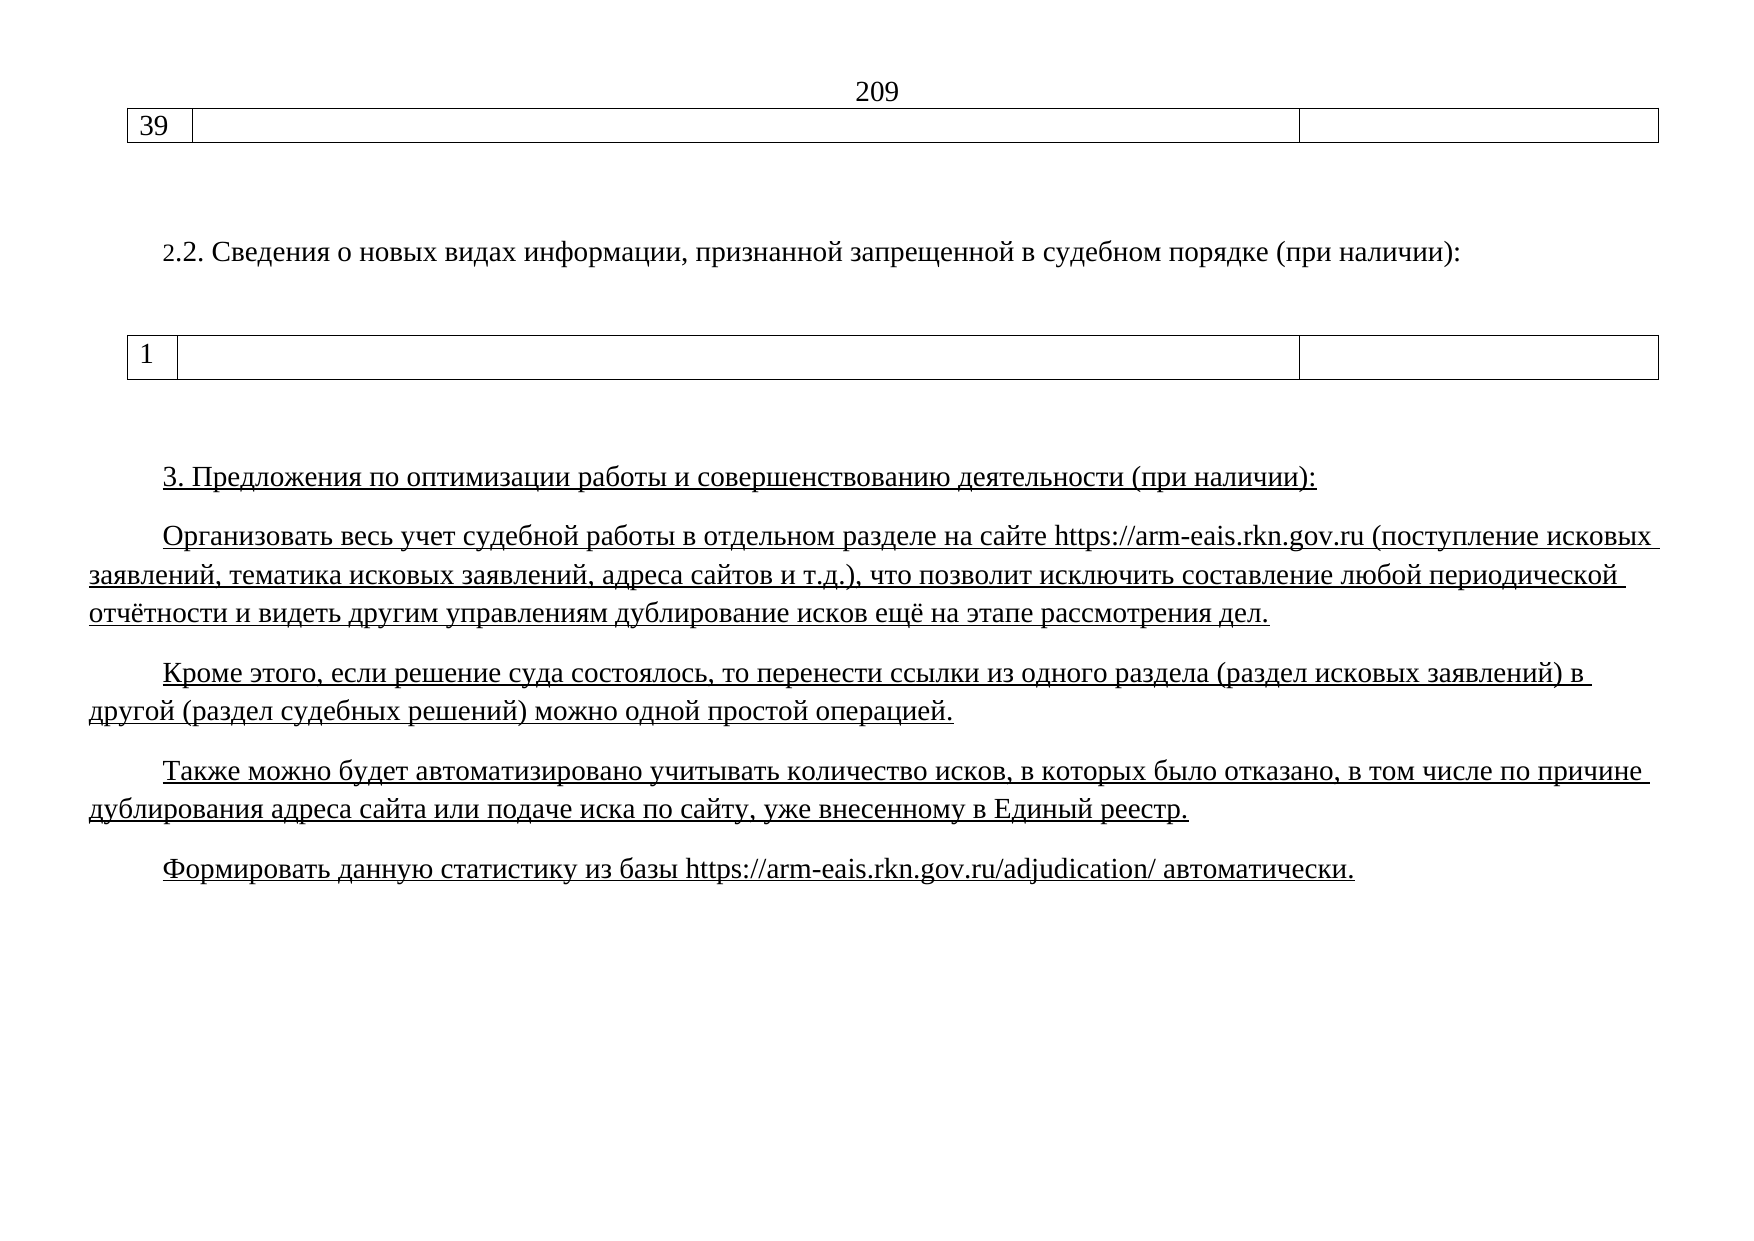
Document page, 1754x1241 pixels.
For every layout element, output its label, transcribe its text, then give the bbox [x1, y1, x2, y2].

text 3. Предложения по оптимизации работы и совершенствованию деятельности (при наличии): [89, 459, 1665, 493]
table_cell [1300, 109, 1658, 142]
text Также можно будет автоматизировано учитывать количество исков, в которых было отказано, в том числе по причине дублирования адреса сайта или подаче иска по сайту, уже внесенному в Единый реестр. [89, 753, 1665, 825]
text Формировать данную статистику из базы https://arm-eais.rkn.gov.ru/adjudication/ автоматически. [89, 851, 1665, 884]
table_cell [193, 109, 1299, 142]
text 2.2. Сведения о новых видах информации, признанной запрещенной в судебном порядке (при наличии): [89, 234, 1665, 268]
table_header [178, 336, 1299, 378]
text Кроме этого, если решение суда состоялось, то перенести ссылки из одного раздела (раздел исковых заявлений) в другой (раздел судебных решений) можно одной простой операцией. [89, 655, 1665, 727]
table_cell 39 [128, 109, 192, 142]
table_header 1 [128, 336, 177, 378]
text Организовать весь учет судебной работы в отдельном разделе на сайте https://arm-eais.rkn.gov.ru (поступление исковых заявлений, тематика исковых заявлений, адреса сайтов и т.д.), что позволит исключить составление любой периодической отчётности и видеть другим управлениям дублирование исков ещё на этапе рассмотрения дел. [89, 518, 1665, 629]
table_header [1300, 336, 1658, 378]
